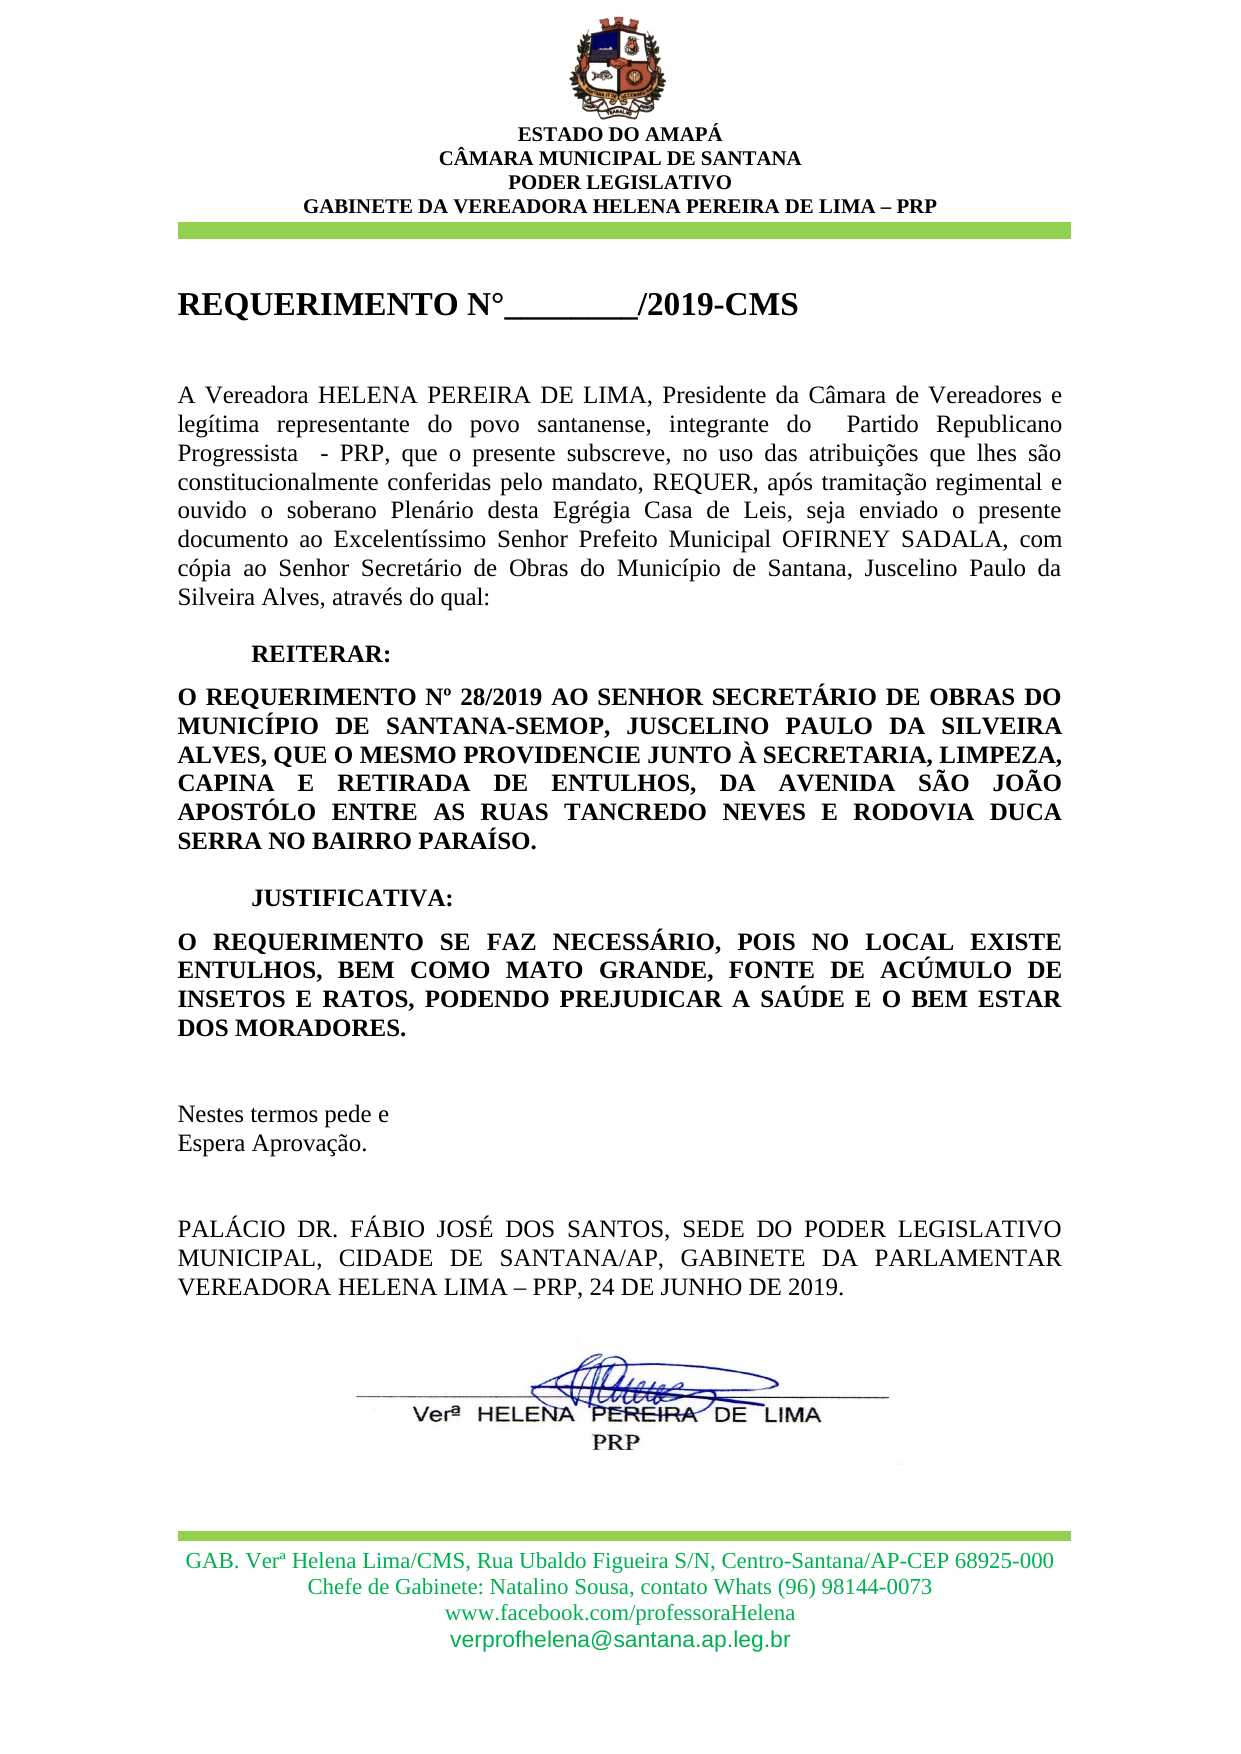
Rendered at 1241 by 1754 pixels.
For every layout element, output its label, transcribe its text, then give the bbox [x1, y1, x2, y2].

text PALÁCIO DR. FÁBIO JOSÉ DOS SANTOS, SEDE DO PODER LEGISLATIVO MUNICIPAL, CIDADE DE SANTANA/AP, GABINETE DA PARLAMENTAR VEREADORA HELENA LIMA – PRP, 24 DE JUNHO DE 2019. [177, 1214, 1063, 1300]
picture [568, 14, 668, 121]
text O REQUERIMENTO Nº 28/2019 AO SENHOR SECRETÁRIO DE OBRAS DO MUNICÍPIO DE SANTANA-SEMOP, JUSCELINO PAULO DA SILVEIRA ALVES, QUE O MESMO PROVIDENCIE JUNTO À SECRETARIA, LIMPEZA, CAPINA E RETIRADA DE ENTULHOS, DA AVENIDA SÃO JOÃO APOSTÓLO ENTRE AS RUAS TANCREDO NEVES E RODOVIA DUCA SERRA NO BAIRRO PARAÍSO. [177, 682, 1063, 855]
text REITERAR: [177, 639, 1063, 668]
text O REQUERIMENTO SE FAZ NECESSÁRIO, POIS NO LOCAL EXISTE ENTULHOS, BEM COMO MATO GRANDE, FONTE DE ACÚMULO DE INSETOS E RATOS, PODENDO PREJUDICAR A SAÚDE E O BEM ESTAR DOS MORADORES. [177, 927, 1063, 1042]
text Espera Aprovação. [177, 1128, 1063, 1157]
text Nestes termos pede e [177, 1099, 1063, 1128]
text JUSTIFICATIVA: [177, 883, 1063, 912]
text REQUERIMENTO N°________/2019-CMS [177, 284, 1063, 323]
picture [356, 1313, 904, 1478]
text A Vereadora HELENA PEREIRA DE LIMA, Presidente da Câmara de Vereadores e legítima representante do povo santanense, integrante do Partido Republicano Progressista - PRP, que o presente subscreve, no uso das atribuições que lhes são constitucionalmente conferidas pelo mandato, REQUER, após tramitação regimental e ouvido o soberano Plenário desta Egrégia Casa de Leis, seja enviado o presente documento ao Excelentíssimo Senhor Prefeito Municipal OFIRNEY SADALA, com cópia ao Senhor Secretário de Obras do Município de Santana, Juscelino Paulo da Silveira Alves, através do qual: [177, 380, 1063, 610]
